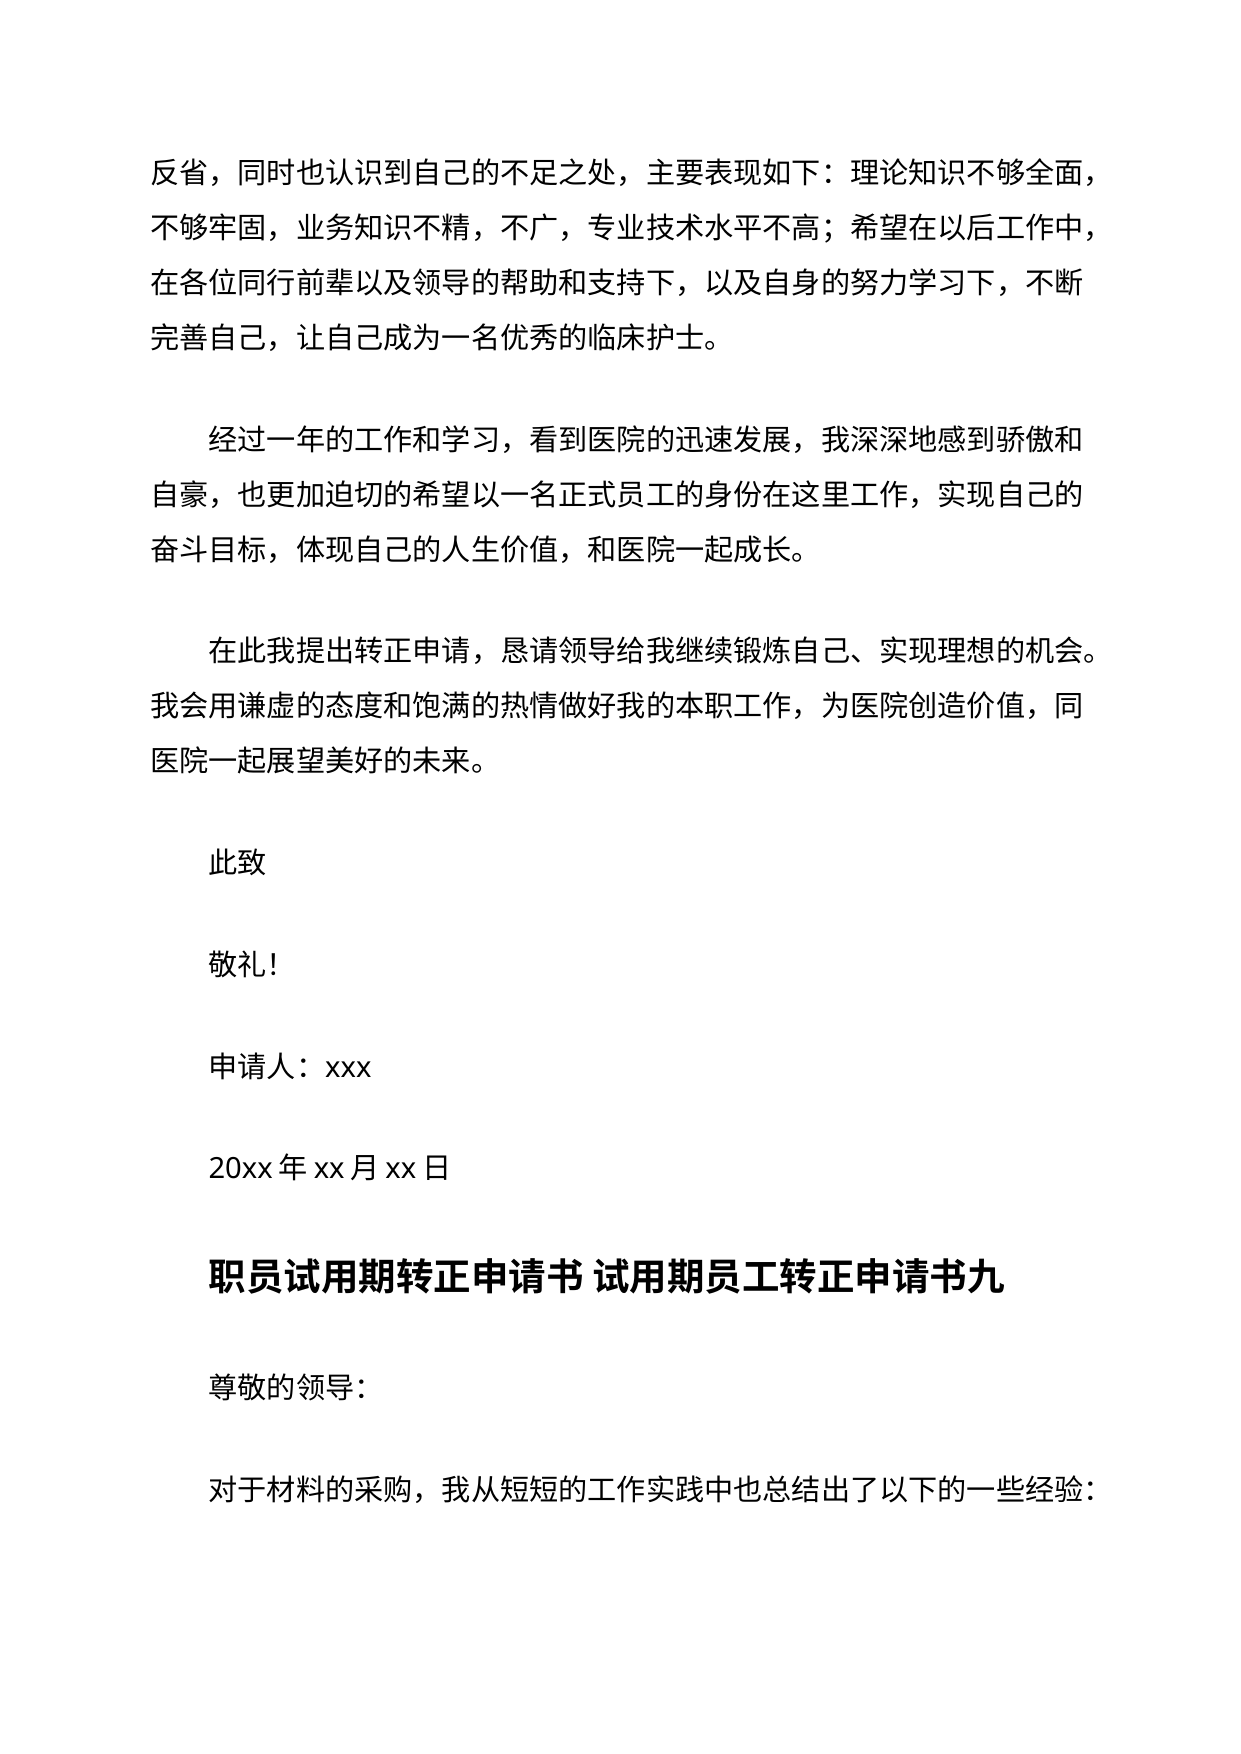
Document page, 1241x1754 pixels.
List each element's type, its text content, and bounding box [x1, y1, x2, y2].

text 职员试用期转正申请书 试用期员工转正申请书九 [150, 1247, 1090, 1301]
text 尊敬的领导： [150, 1364, 1090, 1407]
text 此致 [150, 839, 1090, 882]
text 经过一年的工作和学习，看到医院的迅速发展，我深深地感到骄傲和自豪，也更加迫切的希望以一名正式员工的身份在这里工作，实现自己的奋斗目标，体现自己的人生价值，和医院一起成长。 [150, 416, 1090, 568]
text 在此我提出转正申请，恳请领导给我继续锻炼自己、实现理想的机会。我会用谦虚的态度和饱满的热情做好我的本职工作，为医院创造价值，同医院一起展望美好的未来。 [150, 628, 1090, 780]
text 20xx年xx月xx日 [150, 1145, 1090, 1187]
text 申请人：xxx [150, 1043, 1090, 1086]
text 敬礼！ [150, 941, 1090, 984]
text 对于材料的采购，我从短短的工作实践中也总结出了以下的一些经验： [150, 1466, 1090, 1508]
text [150, 150, 1090, 357]
